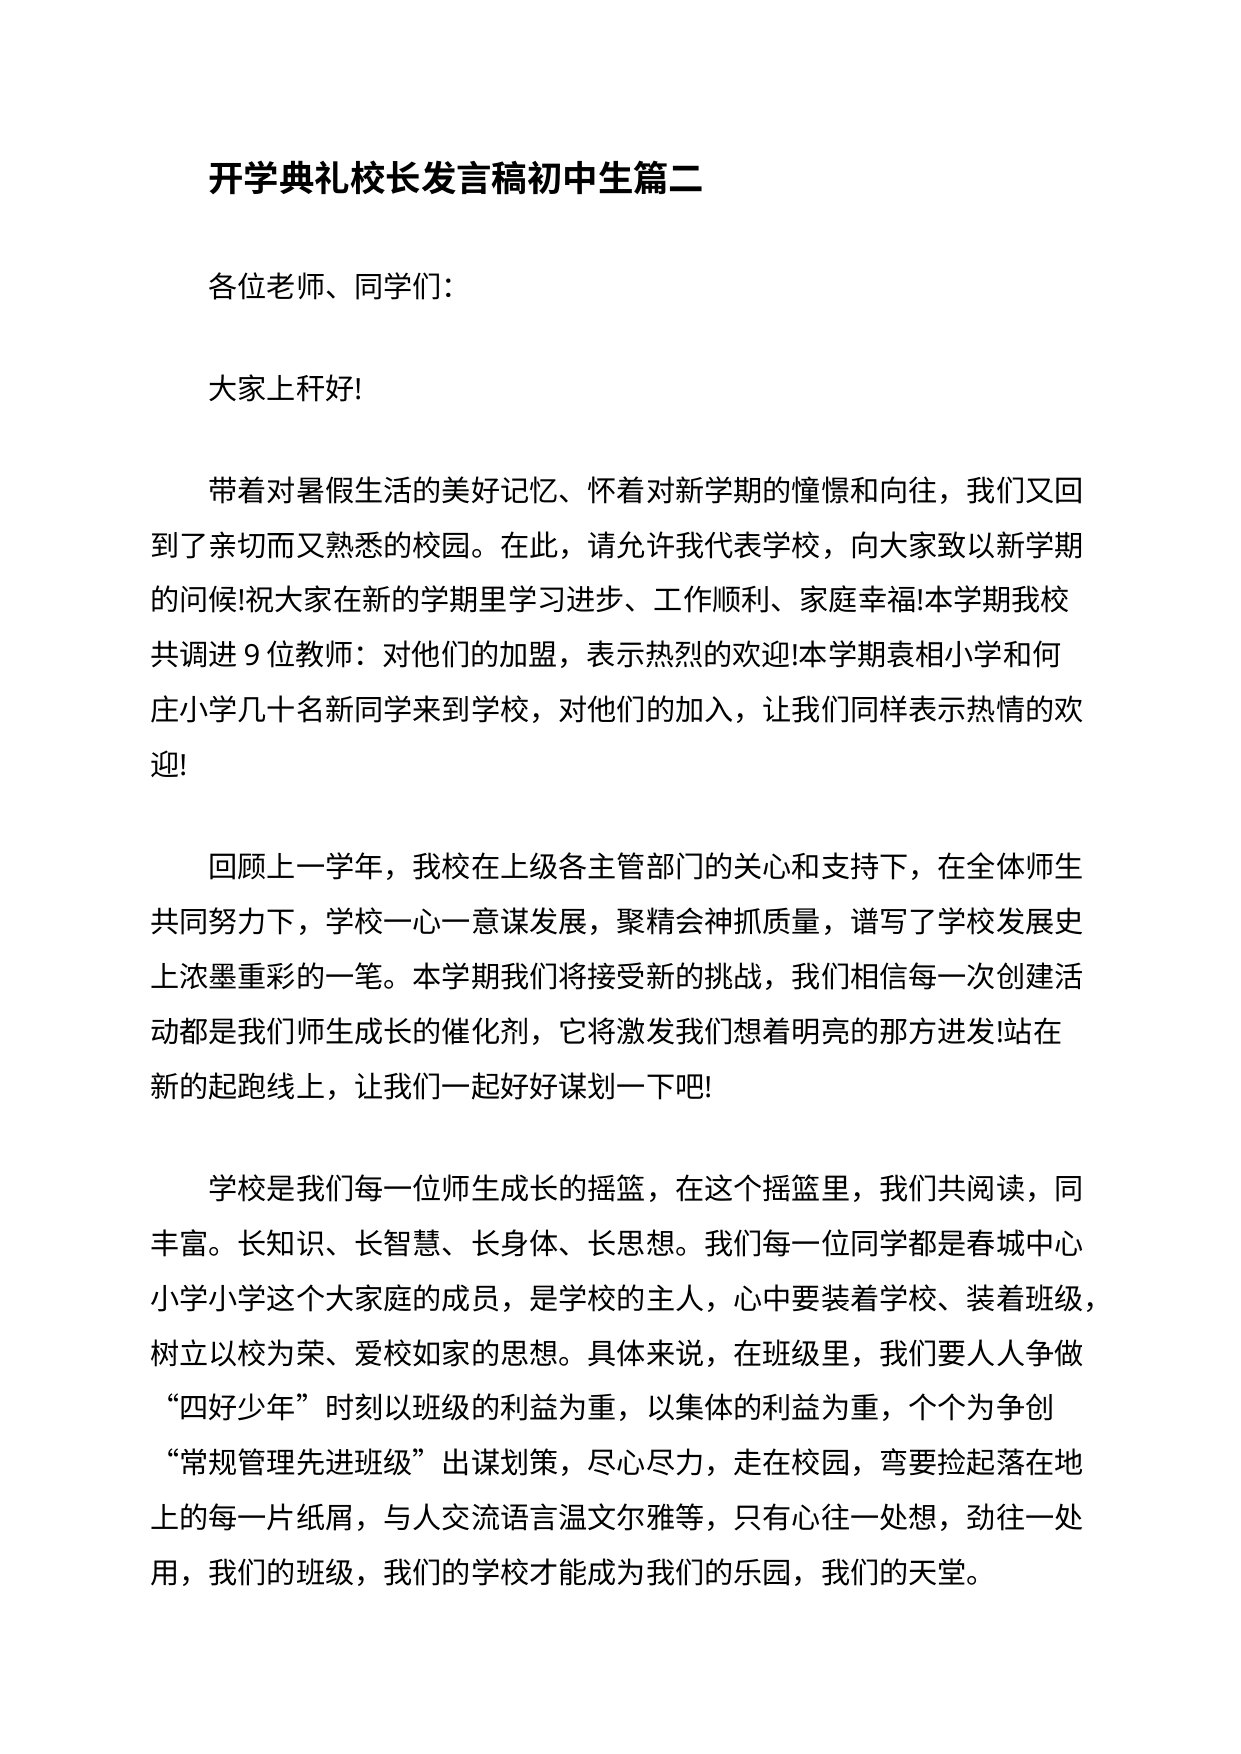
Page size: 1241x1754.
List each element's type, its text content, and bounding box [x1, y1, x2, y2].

text 学校是我们每一位师生成长的摇篮，在这个摇篮里，我们共阅读，同丰富。长知识、长智慧、长身体、长思想。我们每一位同学都是春城中心小学小学这个大家庭的成员，是学校的主人，心中要装着学校、装着班级，树立以校为荣、爱校如家的思想。具体来说，在班级里，我们要人人争做“四好少年”时刻以班级的利益为重，以集体的利益为重，个个为争创“常规管理先进班级”出谋划策，尽心尽力，走在校园，弯要捡起落在地上的每一片纸屑，与人交流语言温文尔雅等，只有心往一处想，劲往一处用，我们的班级，我们的学校才能成为我们的乐园，我们的天堂。 [150, 1166, 1090, 1592]
text 回顾上一学年，我校在上级各主管部门的关心和支持下，在全体师生共同努力下，学校一心一意谋发展，聚精会神抓质量，谱写了学校发展史上浓墨重彩的一笔。本学期我们将接受新的挑战，我们相信每一次创建活动都是我们师生成长的催化剂，它将激发我们想着明亮的那方进发!站在新的起跑线上，让我们一起好好谋划一下吧! [150, 844, 1090, 1106]
text 带着对暑假生活的美好记忆、怀着对新学期的憧憬和向往，我们又回到了亲切而又熟悉的校园。在此，请允许我代表学校，向大家致以新学期的问候!祝大家在新的学期里学习进步、工作顺利、家庭幸福!本学期我校共调进9位教师：对他们的加盟，表示热烈的欢迎!本学期袁相小学和何庄小学几十名新同学来到学校，对他们的加入，让我们同样表示热情的欢迎! [150, 467, 1090, 784]
text 各位老师、同学们： [150, 263, 1090, 306]
text 大家上秆好! [150, 365, 1090, 408]
text 开学典礼校长发言稿初中生篇二 [150, 150, 1090, 201]
